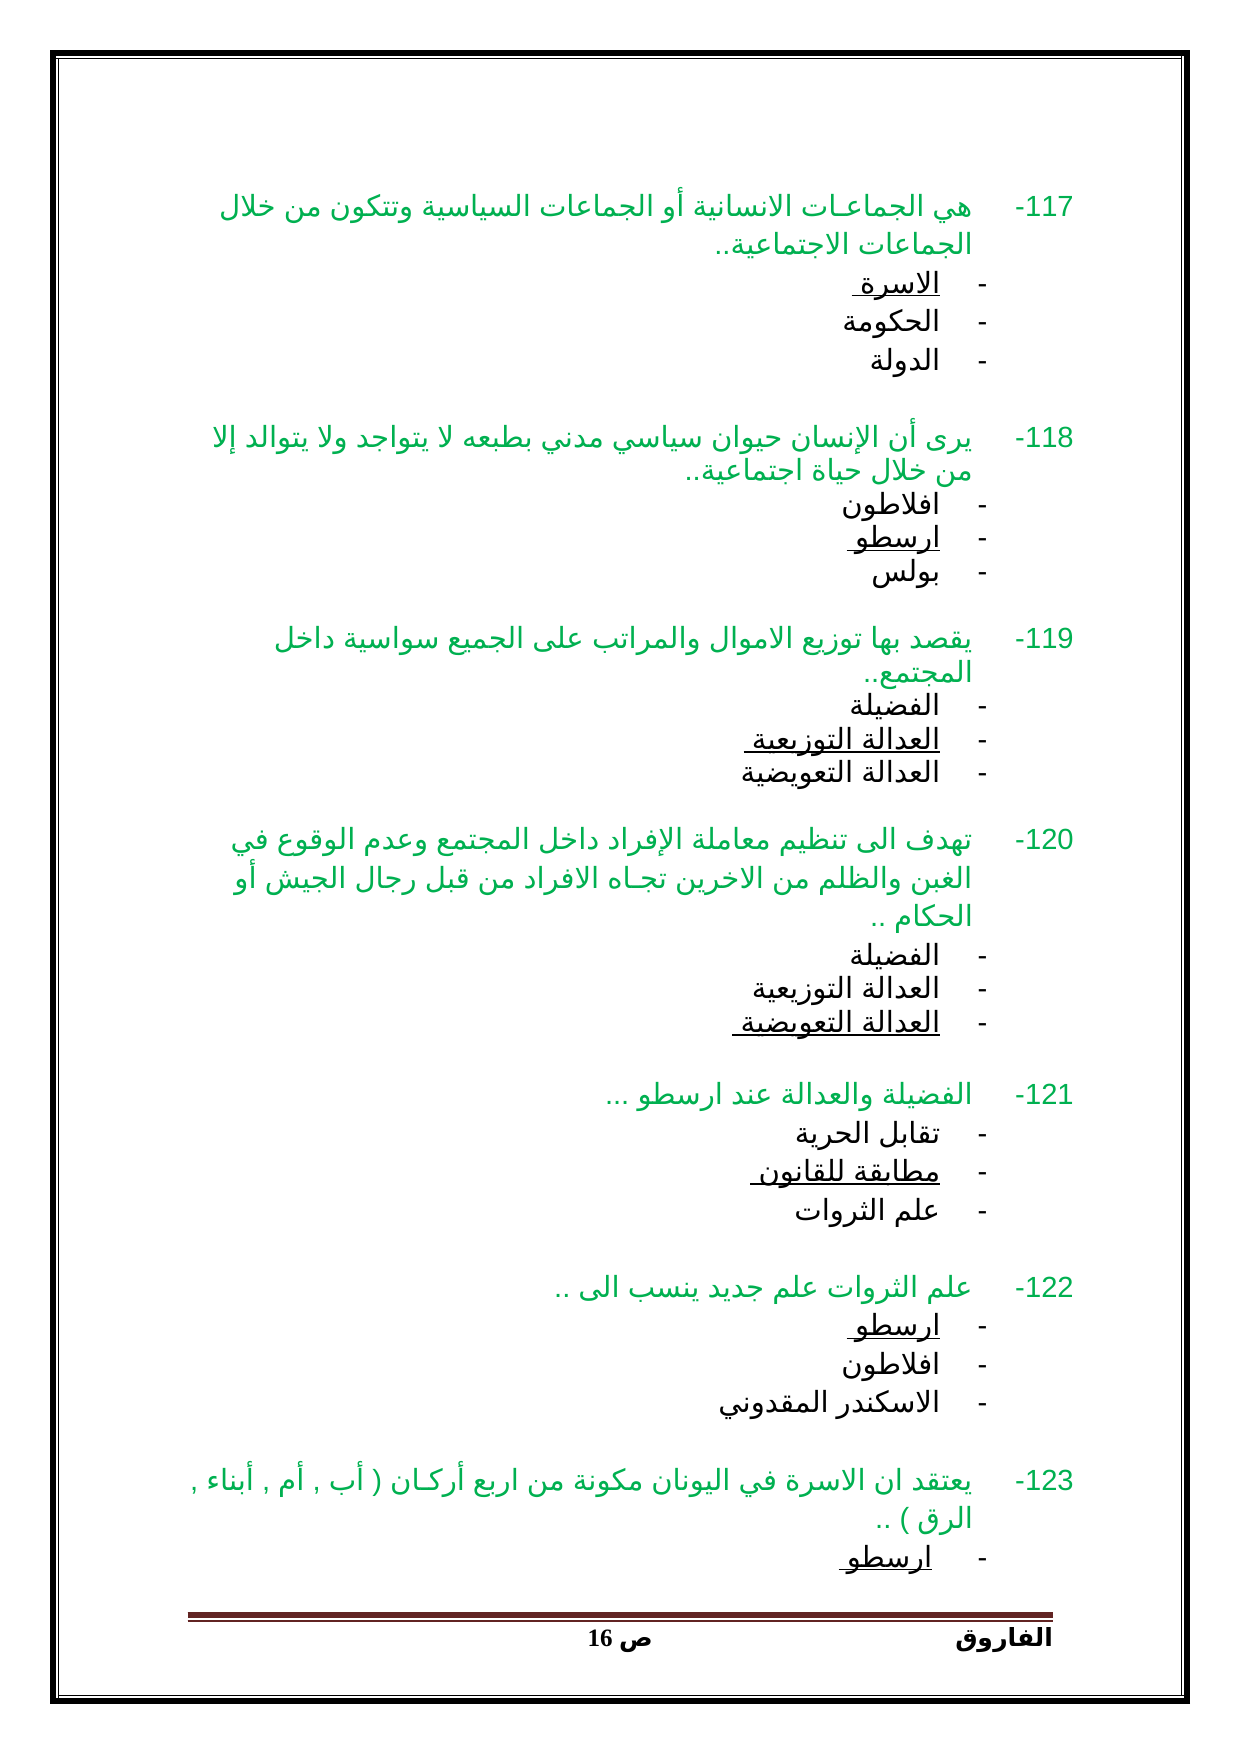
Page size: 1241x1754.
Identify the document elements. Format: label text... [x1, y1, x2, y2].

list ارسطو [187, 1308, 978, 1342]
list العدالة التوزيعية [187, 722, 978, 755]
list ارسطو [187, 520, 978, 554]
list الاسكندر المقدوني [187, 1385, 978, 1419]
list الدولة [187, 343, 978, 376]
list العدالة التعويضية [187, 1005, 978, 1038]
list بولس [187, 554, 978, 587]
list الفضيلة [187, 688, 978, 722]
list العدالة التعويضية [187, 755, 978, 789]
list علم الثروات علم جديد ينسب الى .. [187, 1270, 1015, 1303]
list الفضيلة [187, 938, 978, 971]
list الاسرة [187, 266, 978, 299]
list يرى أن الإنسان حيوان سياسي مدني بطبعه لا يتواجد ولا يتوالد إلا من خلال حياة اجتماعية.. [187, 420, 1015, 487]
list هي الجماعـات الانسانية أو الجماعات السياسية وتتكون من خلال الجماعات الاجتماعية.. [187, 188, 1015, 261]
list تهدف الى تنظيم معاملة الإفراد داخل المجتمع وعدم الوقوع في الغبن والظلم من الاخرين تجـاه الافراد من قبل رجال الجيش أو الحكام .. [187, 822, 1015, 933]
list افلاطون [187, 1347, 978, 1380]
list تقابل الحرية [187, 1116, 978, 1149]
list الحكومة [187, 304, 978, 338]
list العدالة التوزيعية [187, 971, 978, 1005]
list الفضيلة والعدالة عند ارسطو ... [187, 1077, 1015, 1111]
list افلاطون [187, 487, 978, 520]
list ارسطو [187, 1539, 978, 1573]
list يقصد بها توزيع الاموال والمراتب على الجميع سواسية داخل المجتمع.. [187, 621, 1015, 688]
list مطابقة للقانون [187, 1154, 978, 1188]
list يعتقد ان الاسرة في اليونان مكونة من اربع أركـان ( أب , أم , أبناء , الرق ) .. [187, 1462, 1015, 1534]
list علم الثروات [187, 1193, 978, 1226]
